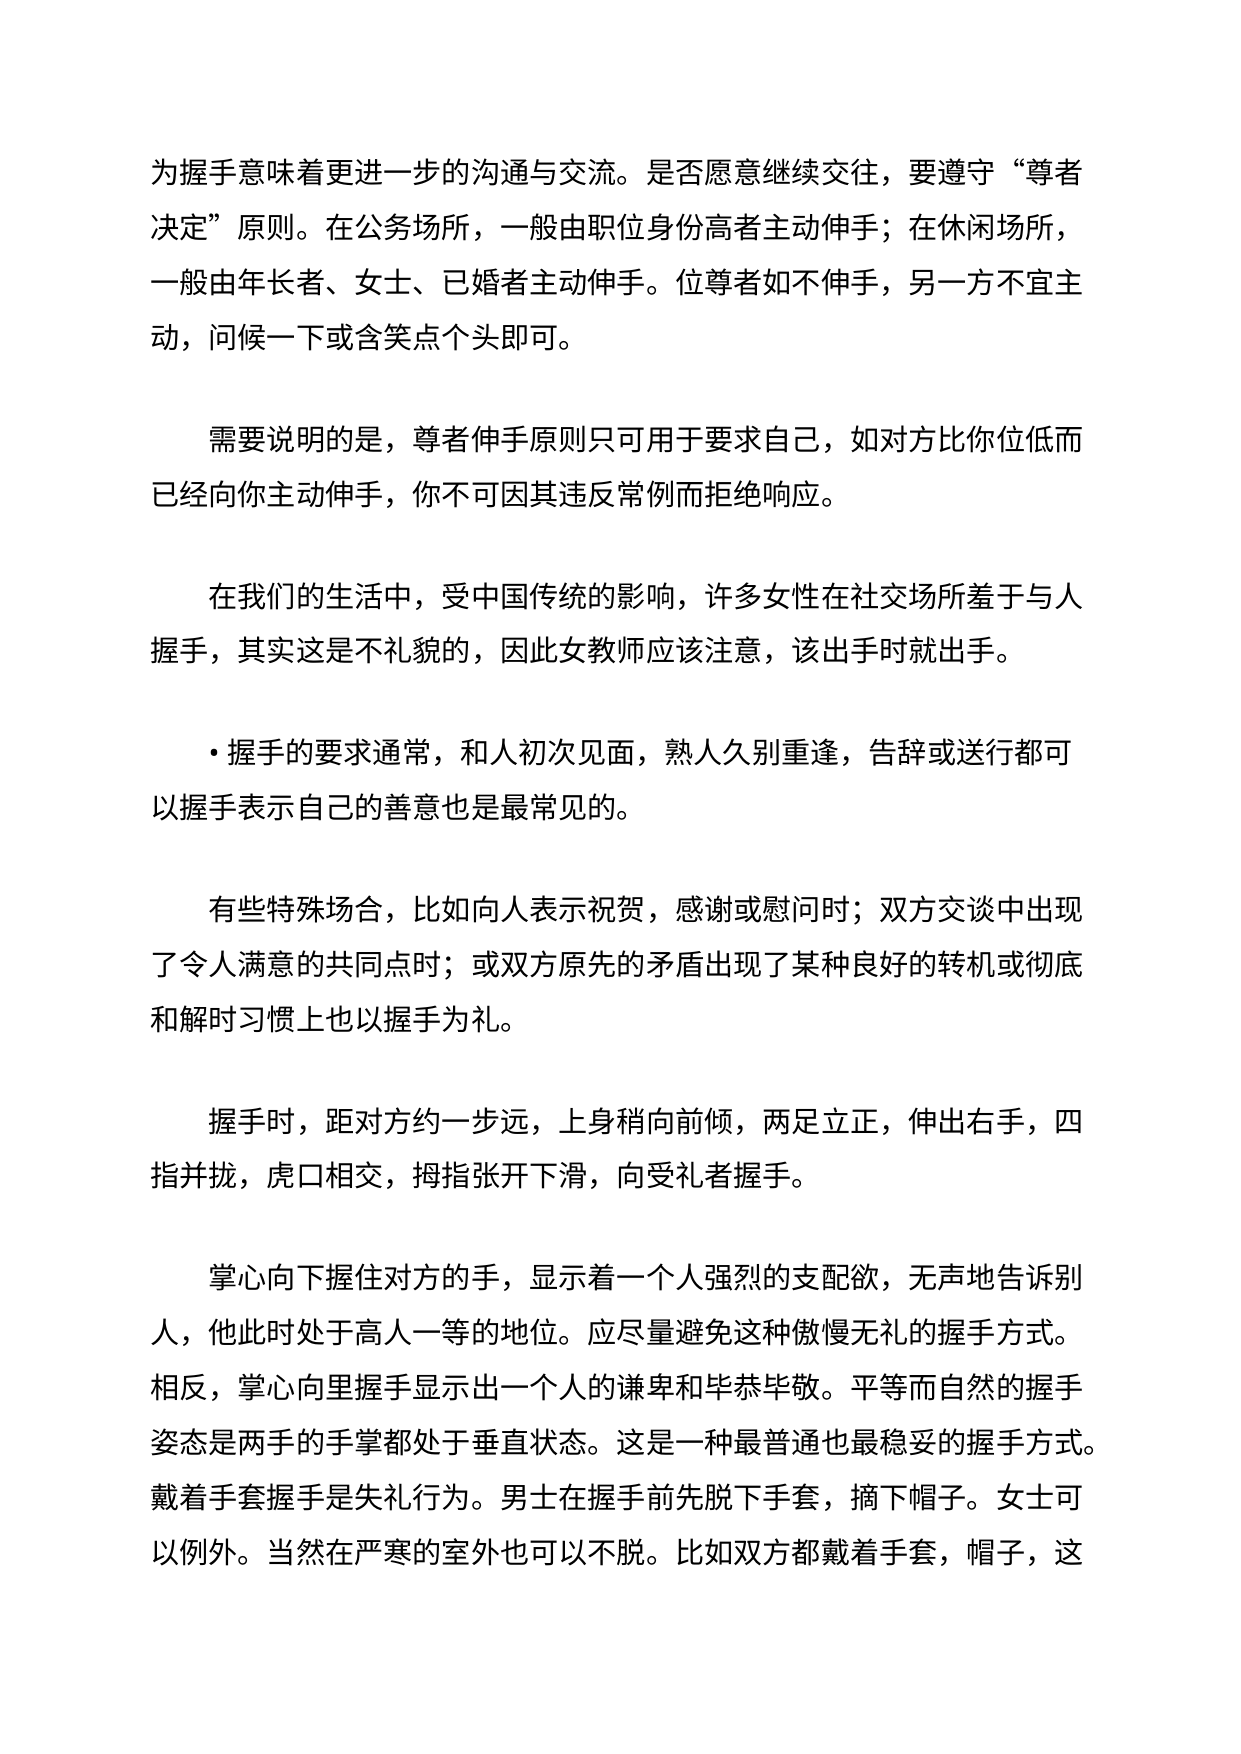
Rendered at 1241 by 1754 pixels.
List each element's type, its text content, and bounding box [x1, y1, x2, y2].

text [150, 150, 1090, 357]
text 有些特殊场合，比如向人表示祝贺，感谢或慰问时；双方交谈中出现了令人满意的共同点时；或双方原先的矛盾出现了某种良好的转机或彻底和解时习惯上也以握手为礼。 [150, 887, 1090, 1039]
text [150, 1255, 1090, 1572]
text 握手时，距对方约一步远，上身稍向前倾，两足立正，伸出右手，四指并拢，虎口相交，拇指张开下滑，向受礼者握手。 [150, 1098, 1090, 1195]
text 在我们的生活中，受中国传统的影响，许多女性在社交场所羞于与人握手，其实这是不礼貌的，因此女教师应该注意，该出手时就出手。 [150, 573, 1090, 670]
text 需要说明的是，尊者伸手原则只可用于要求自己，如对方比你位低而已经向你主动伸手，你不可因其违反常例而拒绝响应。 [150, 416, 1090, 514]
text • 握手的要求通常，和人初次见面，熟人久别重逢，告辞或送行都可以握手表示自己的善意也是最常见的。 [150, 730, 1090, 827]
